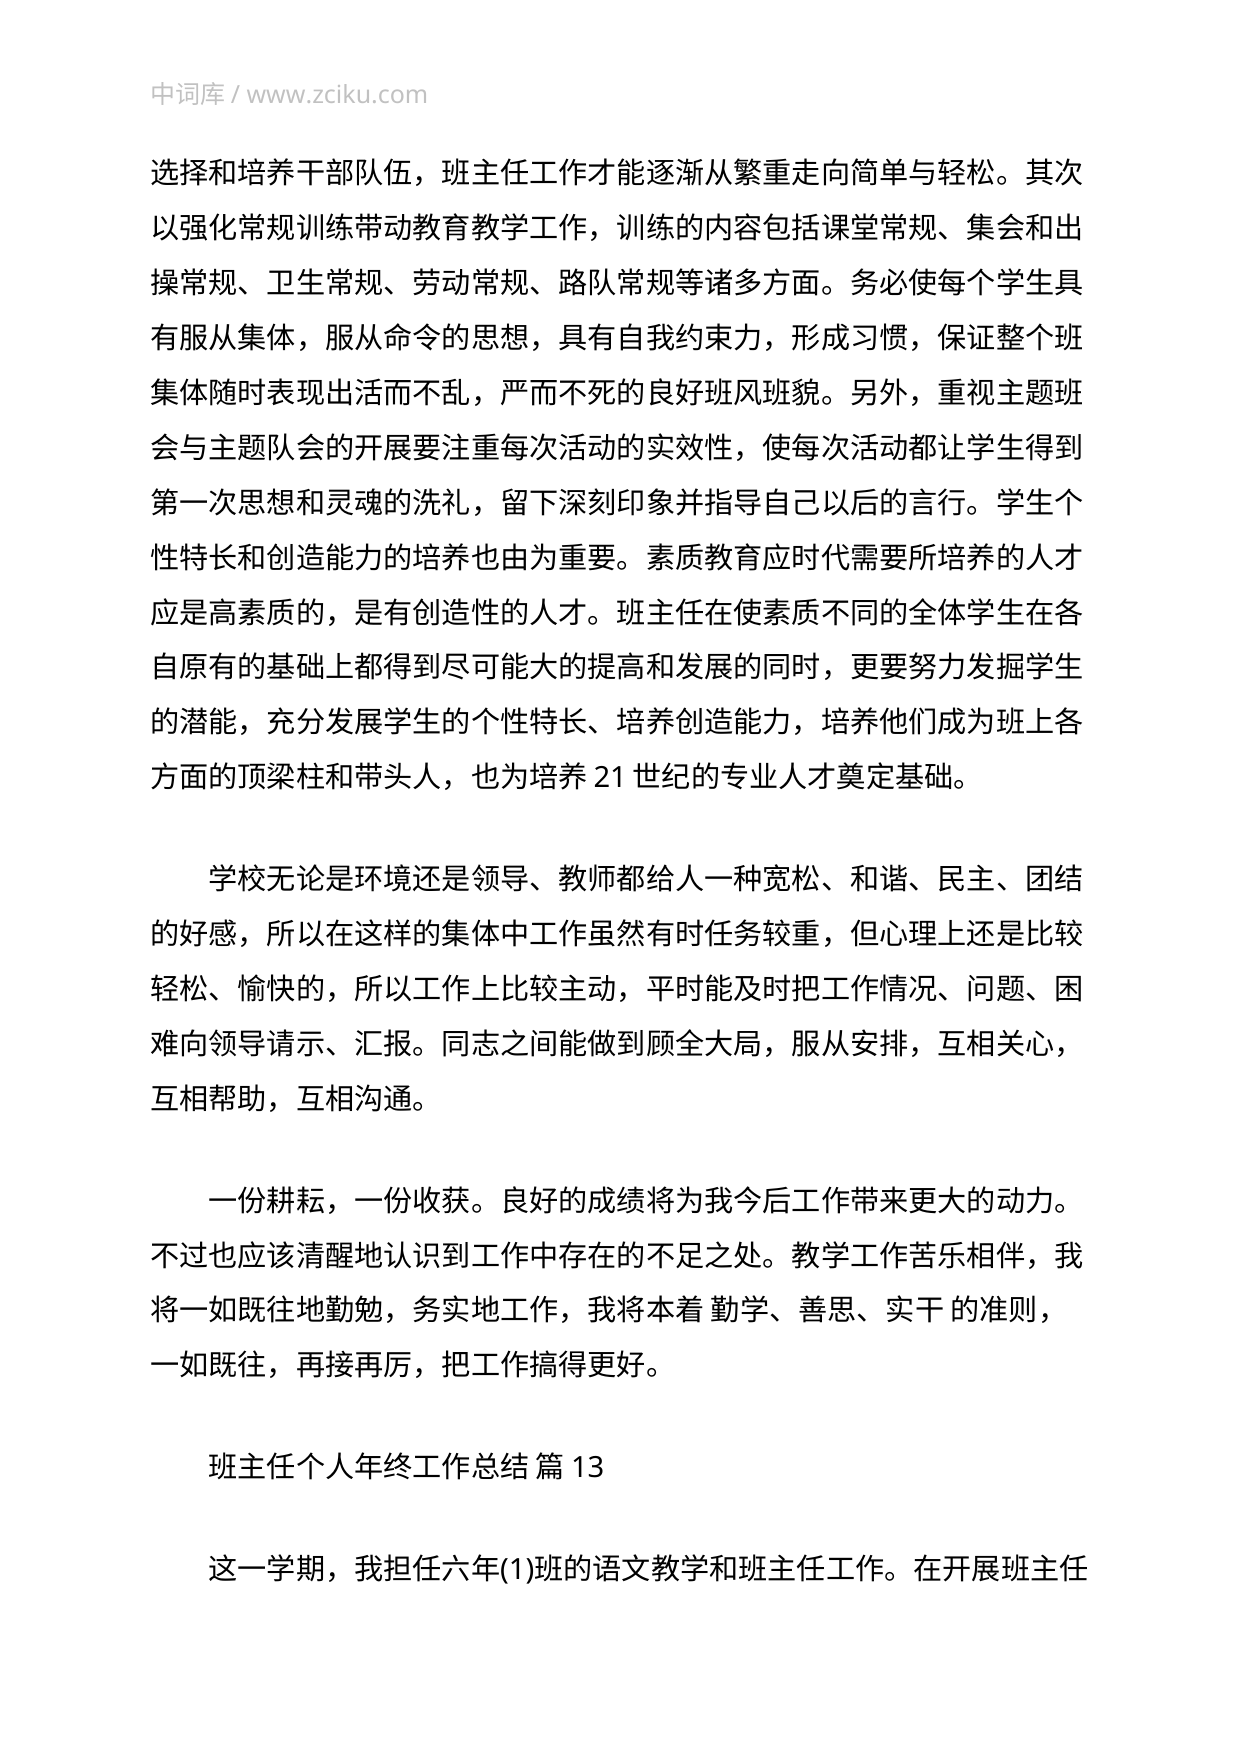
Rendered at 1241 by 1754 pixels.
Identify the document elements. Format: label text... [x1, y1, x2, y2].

text 班主任个人年终工作总结 篇13 [150, 1444, 1090, 1486]
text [150, 150, 1090, 796]
text 一份耕耘，一份收获。良好的成绩将为我今后工作带来更大的动力。不过也应该清醒地认识到工作中存在的不足之处。教学工作苦乐相伴，我将一如既往地勤勉，务实地工作，我将本着 勤学、善思、实干 的准则，一如既往，再接再厉，把工作搞得更好。 [150, 1177, 1090, 1384]
text 学校无论是环境还是领导、教师都给人一种宽松、和谐、民主、团结的好感，所以在这样的集体中工作虽然有时任务较重，但心理上还是比较轻松、愉快的，所以工作上比较主动，平时能及时把工作情况、问题、困难向领导请示、汇报。同志之间能做到顾全大局，服从安排，互相关心，互相帮助，互相沟通。 [150, 856, 1090, 1118]
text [150, 1546, 1090, 1588]
